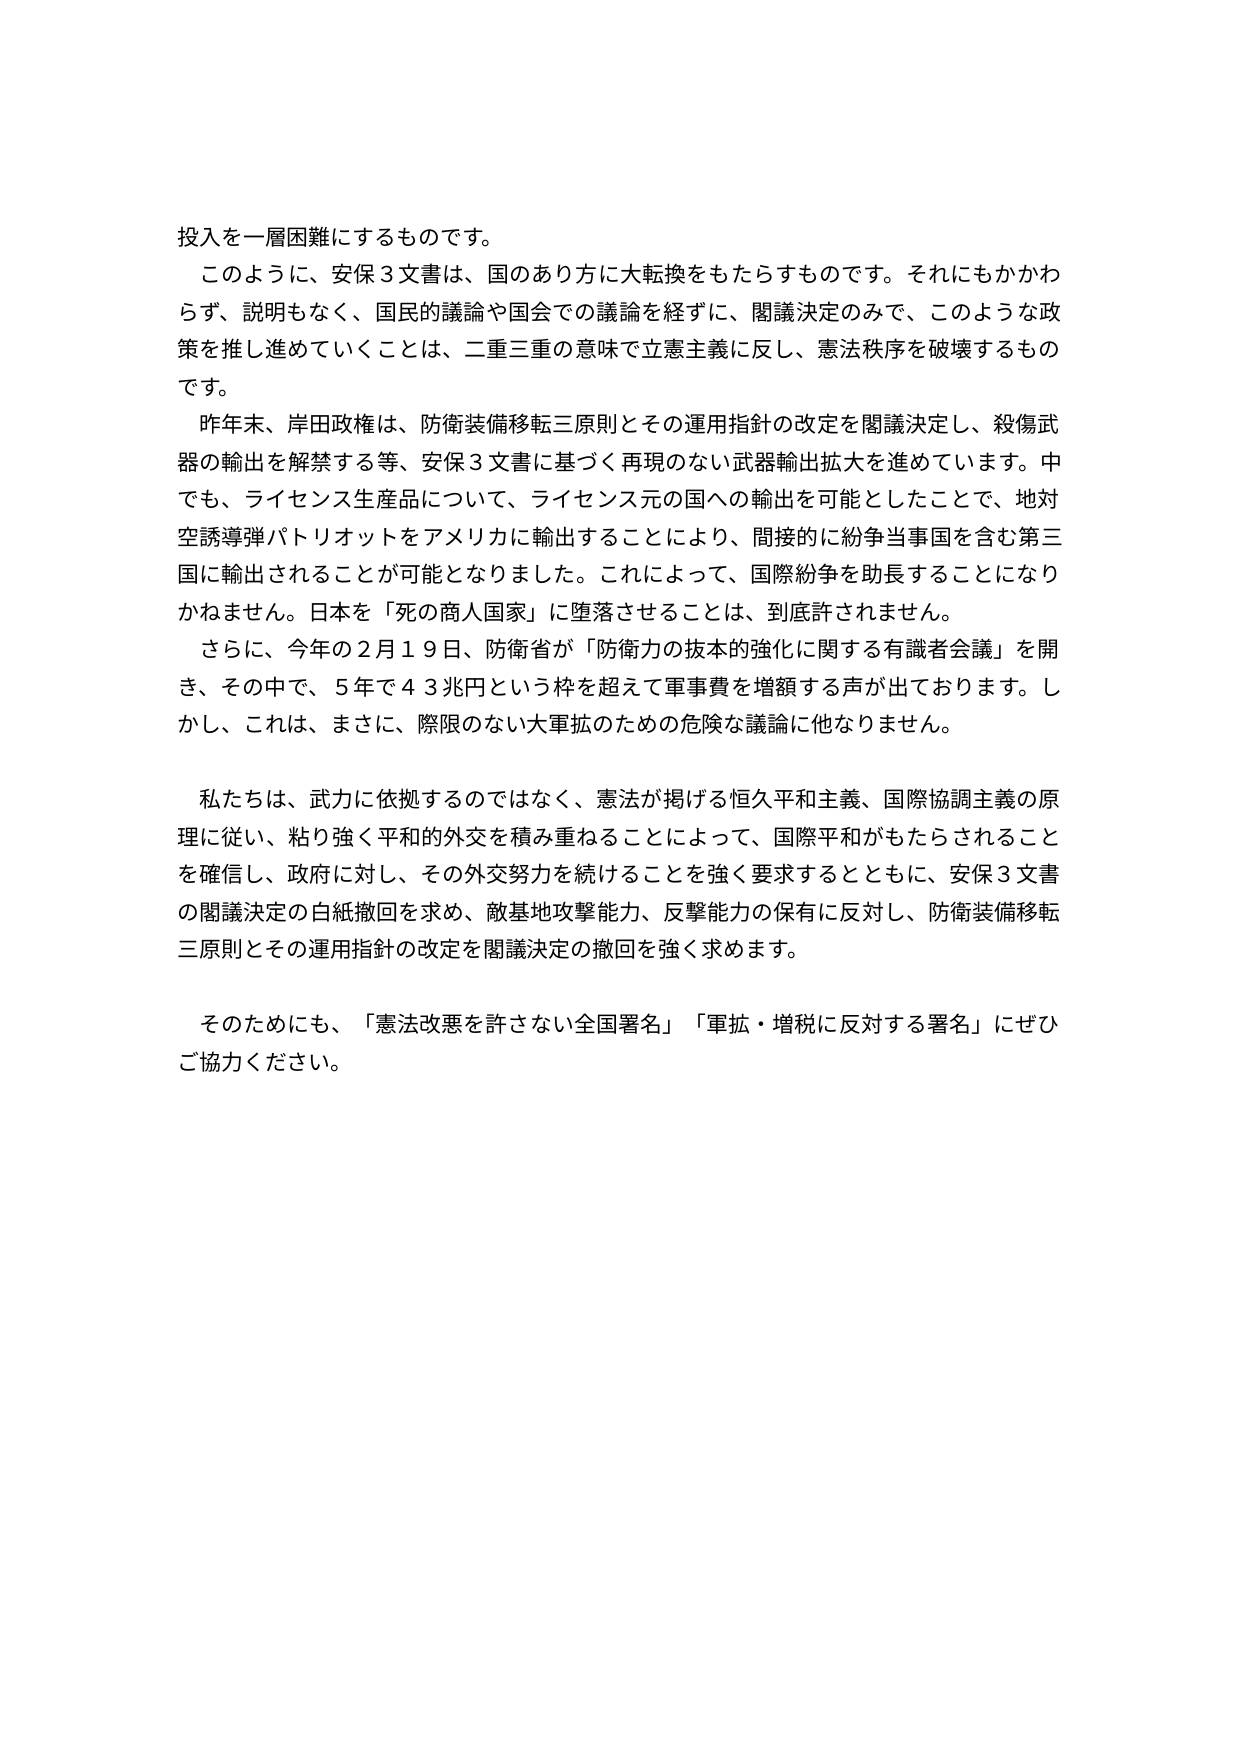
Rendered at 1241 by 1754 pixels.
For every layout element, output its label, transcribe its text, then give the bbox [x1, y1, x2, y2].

text そのためにも、「憲法改悪を許さない全国署名」「軍拡・増税に反対する署名」にぜひご協力ください。 [177, 1004, 1063, 1079]
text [177, 217, 1063, 254]
text このように、安保３文書は、国のあり方に大転換をもたらすものです。それにもかかわらず、説明もなく、国民的議論や国会での議論を経ずに、閣議決定のみで、このような政策を推し進めていくことは、二重三重の意味で立憲主義に反し、憲法秩序を破壊するものです。 [177, 254, 1063, 404]
text 私たちは、武力に依拠するのではなく、憲法が掲げる恒久平和主義、国際協調主義の原理に従い、粘り強く平和的外交を積み重ねることによって、国際平和がもたらされることを確信し、政府に対し、その外交努力を続けることを強く要求するとともに、安保３文書の閣議決定の白紙撤回を求め、敵基地攻撃能力、反撃能力の保有に反対し、防衛装備移転三原則とその運用指針の改定を閣議決定の撤回を強く求めます。 [177, 779, 1063, 967]
text 昨年末、岸田政権は、防衛装備移転三原則とその運用指針の改定を閣議決定し、殺傷武器の輸出を解禁する等、安保３文書に基づく再現のない武器輸出拡大を進めています。中でも、ライセンス生産品について、ライセンス元の国への輸出を可能としたことで、地対空誘導弾パトリオットをアメリカに輸出することにより、間接的に紛争当事国を含む第三国に輸出されることが可能となりました。これによって、国際紛争を助長することになりかねません。日本を「死の商人国家」に堕落させることは、到底許されません。 [177, 404, 1063, 629]
text さらに、今年の２月１９日、防衛省が「防衛力の抜本的強化に関する有識者会議」を開き、その中で、５年で４３兆円という枠を超えて軍事費を増額する声が出ております。しかし、これは、まさに、際限のない大軍拡のための危険な議論に他なりません。 [177, 629, 1063, 742]
